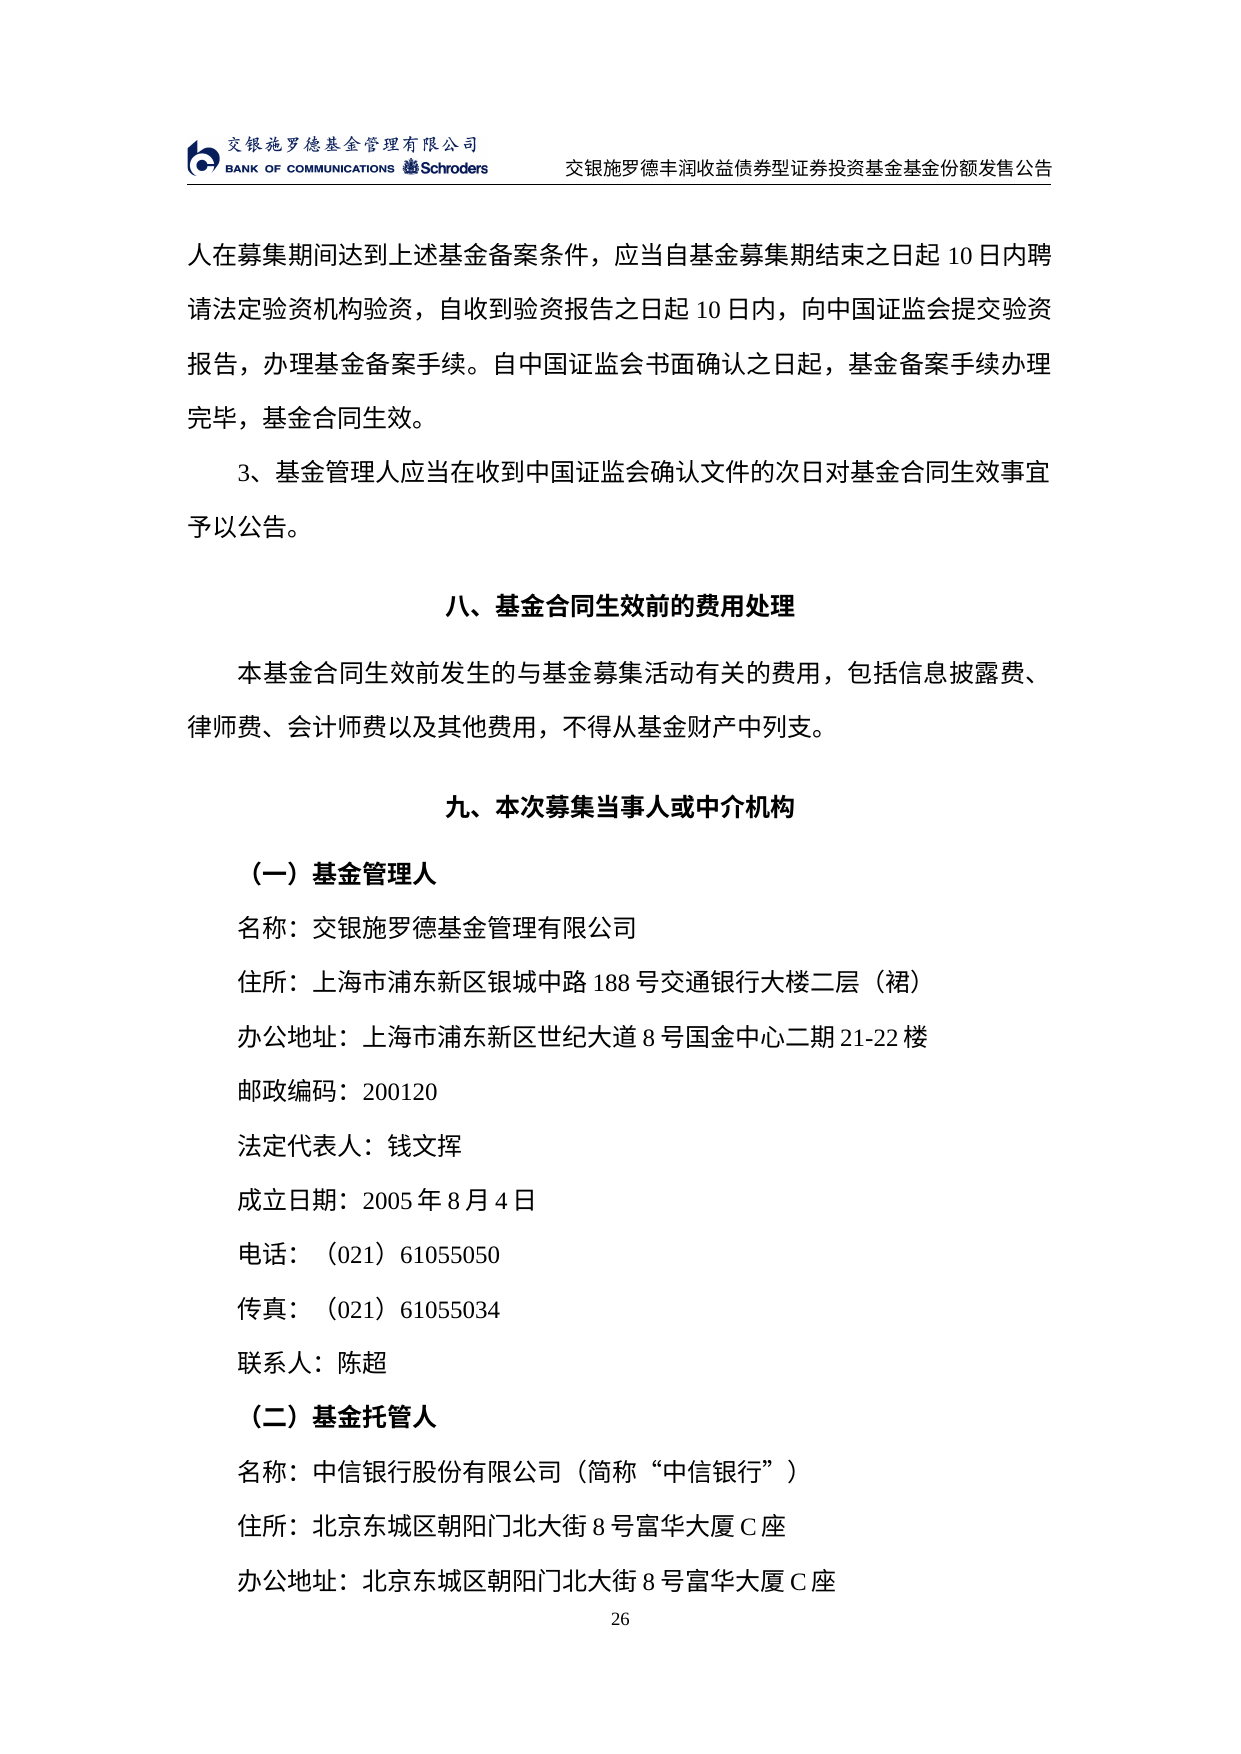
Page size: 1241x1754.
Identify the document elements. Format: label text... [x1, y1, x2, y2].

text 办公地址：上海市浦东新区世纪大道8号国金中心二期21-22楼 [187, 1017, 1053, 1053]
picture [187, 136, 488, 176]
text 成立日期： [187, 1180, 1053, 1217]
text 3、基金管理人应当在收到中国证监会确认文件的次日对基金合同生效事宜予以公告。 [187, 453, 1053, 543]
text 传真：（021）61055034 [187, 1289, 1053, 1325]
text 名称：交银施罗德基金管理有限公司 [187, 908, 1053, 945]
text 住所：上海市浦东新区银城中路188号交通银行大楼二层（裙） [187, 963, 1053, 999]
text 九、本次募集当事人或中介机构 [187, 787, 1053, 823]
text 电话：（021）61055050 [187, 1235, 1053, 1271]
text 邮政编码：200120 [187, 1072, 1053, 1108]
text （一）基金管理人 [187, 854, 1053, 890]
text 办公地址：北京东城区朝阳门北大街8号富华大厦C座 [187, 1561, 1053, 1597]
text 法定代表人：钱文挥 [187, 1126, 1053, 1162]
text 联系人：陈超 [187, 1343, 1053, 1380]
text 本基金合同生效前发生的与基金募集活动有关的费用，包括信息披露费、律师费、会计师费以及其他费用，不得从基金财产中列支。 [187, 653, 1053, 744]
text 名称：中信银行股份有限公司（简称“中信银行”） [187, 1452, 1053, 1488]
text 住所：北京东城区朝阳门北大街8号富华大厦C座 [187, 1507, 1053, 1543]
text 八、基金合同生效前的费用处理 [187, 587, 1053, 623]
text （二）基金托管人 [187, 1398, 1053, 1434]
